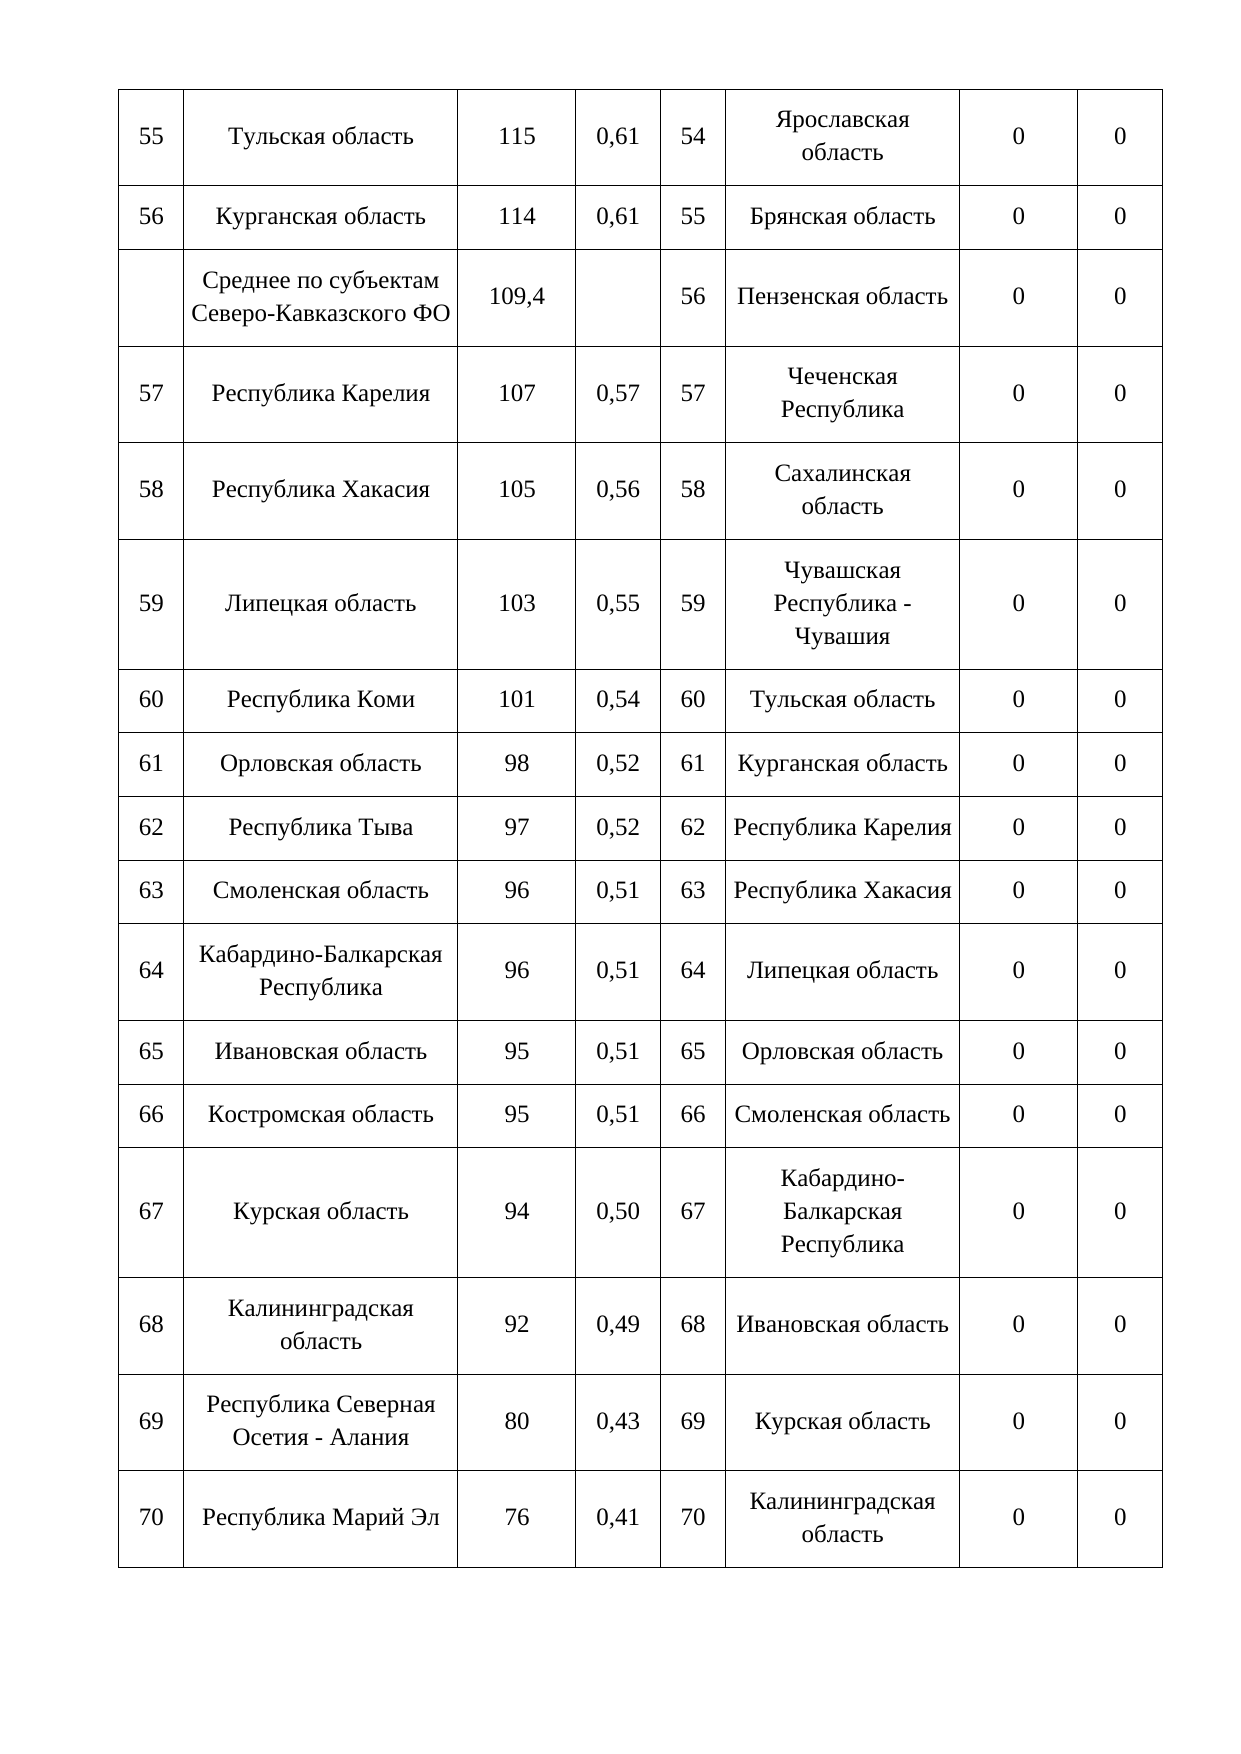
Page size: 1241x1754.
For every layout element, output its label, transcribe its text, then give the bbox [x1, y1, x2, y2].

table_cell 66 [119, 1085, 183, 1147]
table_cell 0 [960, 670, 1077, 732]
table_cell 0,51 [576, 1085, 660, 1147]
table_cell Орловская область [184, 733, 457, 796]
table_cell 69 [119, 1375, 183, 1470]
table_cell 0 [1078, 347, 1162, 442]
table_cell Пензенская область [726, 250, 959, 346]
table_cell 65 [661, 1021, 725, 1083]
table_cell 55 [119, 90, 183, 185]
table_cell 0 [1078, 443, 1162, 539]
table_cell 98 [458, 733, 575, 796]
table_cell 101 [458, 670, 575, 732]
table_cell 68 [119, 1278, 183, 1373]
table_cell Смоленская область [184, 861, 457, 923]
table_cell Республика Хакасия [726, 861, 959, 923]
table_cell 0 [1078, 90, 1162, 185]
table_cell 0,49 [576, 1278, 660, 1373]
table_cell 55 [661, 186, 725, 249]
table_cell 0,52 [576, 733, 660, 796]
table_cell Смоленская область [726, 1085, 959, 1147]
table_cell 68 [661, 1278, 725, 1373]
table_cell 97 [458, 797, 575, 859]
table_cell Республика Северная Осетия - Алания [184, 1375, 457, 1470]
table_cell 70 [661, 1471, 725, 1567]
table_cell Сахалинская область [726, 443, 959, 539]
table_cell 56 [119, 186, 183, 249]
table_cell 0 [960, 1375, 1077, 1470]
table_cell Калининградская область [726, 1471, 959, 1567]
table_cell 61 [661, 733, 725, 796]
table_cell 0,51 [576, 1021, 660, 1083]
table_cell Чеченская Республика [726, 347, 959, 442]
table_cell Костромская область [184, 1085, 457, 1147]
table_cell Курская область [184, 1148, 457, 1277]
table_cell 54 [661, 90, 725, 185]
table_cell 92 [458, 1278, 575, 1373]
table_cell 62 [119, 797, 183, 859]
table_cell 0,61 [576, 90, 660, 185]
table_cell 65 [119, 1021, 183, 1083]
table_cell 0 [960, 1085, 1077, 1147]
table_cell 0,51 [576, 861, 660, 923]
table_cell 0 [960, 1148, 1077, 1277]
table_cell 0 [960, 1278, 1077, 1373]
table_cell 0 [1078, 250, 1162, 346]
table_cell 63 [119, 861, 183, 923]
table_cell Липецкая область [184, 540, 457, 669]
table_cell 0,43 [576, 1375, 660, 1470]
table_cell 59 [119, 540, 183, 669]
table_cell 0 [960, 186, 1077, 249]
table_cell 0,54 [576, 670, 660, 732]
table_cell 0,57 [576, 347, 660, 442]
table_cell 0 [1078, 797, 1162, 859]
table_cell Курская область [726, 1375, 959, 1470]
table_cell 95 [458, 1021, 575, 1083]
table_cell 0 [960, 90, 1077, 185]
table_cell 0 [1078, 1021, 1162, 1083]
table_cell 0,61 [576, 186, 660, 249]
table_cell Ивановская область [184, 1021, 457, 1083]
table_cell 0 [960, 443, 1077, 539]
table_cell 57 [661, 347, 725, 442]
table_cell Республика Хакасия [184, 443, 457, 539]
table_cell 64 [661, 924, 725, 1020]
table_cell 105 [458, 443, 575, 539]
table_cell Ивановская область [726, 1278, 959, 1373]
table_cell 0 [960, 924, 1077, 1020]
table_cell 95 [458, 1085, 575, 1147]
table_cell Республика Карелия [726, 797, 959, 859]
table_cell 0 [960, 1021, 1077, 1083]
table_cell 0 [960, 861, 1077, 923]
table_cell 61 [119, 733, 183, 796]
table_cell Чувашская Республика - Чувашия [726, 540, 959, 669]
table_cell 94 [458, 1148, 575, 1277]
table_cell [119, 250, 183, 346]
table_cell Республика Тыва [184, 797, 457, 859]
table_cell Республика Коми [184, 670, 457, 732]
table_cell 0 [1078, 1375, 1162, 1470]
table_cell 57 [119, 347, 183, 442]
table_cell 0,56 [576, 443, 660, 539]
table_cell Республика Карелия [184, 347, 457, 442]
table_cell 0 [1078, 733, 1162, 796]
table_cell 114 [458, 186, 575, 249]
table_cell Курганская область [184, 186, 457, 249]
table_cell 60 [119, 670, 183, 732]
table_cell 0 [1078, 1471, 1162, 1567]
table_cell 0,55 [576, 540, 660, 669]
table_cell 58 [119, 443, 183, 539]
table_cell Кабардино-Балкарская Республика [184, 924, 457, 1020]
table_cell 76 [458, 1471, 575, 1567]
table_cell 80 [458, 1375, 575, 1470]
table_cell 96 [458, 861, 575, 923]
table_cell 0,50 [576, 1148, 660, 1277]
table_cell Курганская область [726, 733, 959, 796]
table_cell 67 [119, 1148, 183, 1277]
table_cell Тульская область [184, 90, 457, 185]
table_cell 67 [661, 1148, 725, 1277]
table_cell 63 [661, 861, 725, 923]
table_cell 0 [1078, 670, 1162, 732]
table_cell Калининградская область [184, 1278, 457, 1373]
table_cell 0,41 [576, 1471, 660, 1567]
table_cell 0 [960, 1471, 1077, 1567]
table_cell 0 [960, 733, 1077, 796]
table_cell 64 [119, 924, 183, 1020]
table_cell 62 [661, 797, 725, 859]
table_cell 109,4 [458, 250, 575, 346]
table_cell Республика Марий Эл [184, 1471, 457, 1567]
table_cell 60 [661, 670, 725, 732]
table_cell 0 [1078, 1278, 1162, 1373]
table_cell 0 [960, 347, 1077, 442]
table_cell [576, 250, 660, 346]
table_cell Тульская область [726, 670, 959, 732]
table_cell Кабардино-Балкарская Республика [726, 1148, 959, 1277]
table_cell Брянская область [726, 186, 959, 249]
table_cell Среднее по субъектам Северо-Кавказского ФО [184, 250, 457, 346]
table_cell 107 [458, 347, 575, 442]
table_cell 69 [661, 1375, 725, 1470]
table_cell Орловская область [726, 1021, 959, 1083]
table_cell 0 [1078, 924, 1162, 1020]
table_cell Липецкая область [726, 924, 959, 1020]
table_cell 0 [1078, 1085, 1162, 1147]
table_cell 0 [1078, 1148, 1162, 1277]
table_cell 0 [960, 797, 1077, 859]
table_cell 0 [1078, 540, 1162, 669]
table_cell 66 [661, 1085, 725, 1147]
table_cell 103 [458, 540, 575, 669]
table_cell 0,51 [576, 924, 660, 1020]
table_cell 0 [960, 540, 1077, 669]
table_cell 56 [661, 250, 725, 346]
table_cell 0 [1078, 186, 1162, 249]
table_cell 0 [1078, 861, 1162, 923]
table_cell 0,52 [576, 797, 660, 859]
table_cell 96 [458, 924, 575, 1020]
table_cell 70 [119, 1471, 183, 1567]
table_cell Ярославская область [726, 90, 959, 185]
table_cell 0 [960, 250, 1077, 346]
table_cell 115 [458, 90, 575, 185]
table_cell 58 [661, 443, 725, 539]
table_cell 59 [661, 540, 725, 669]
